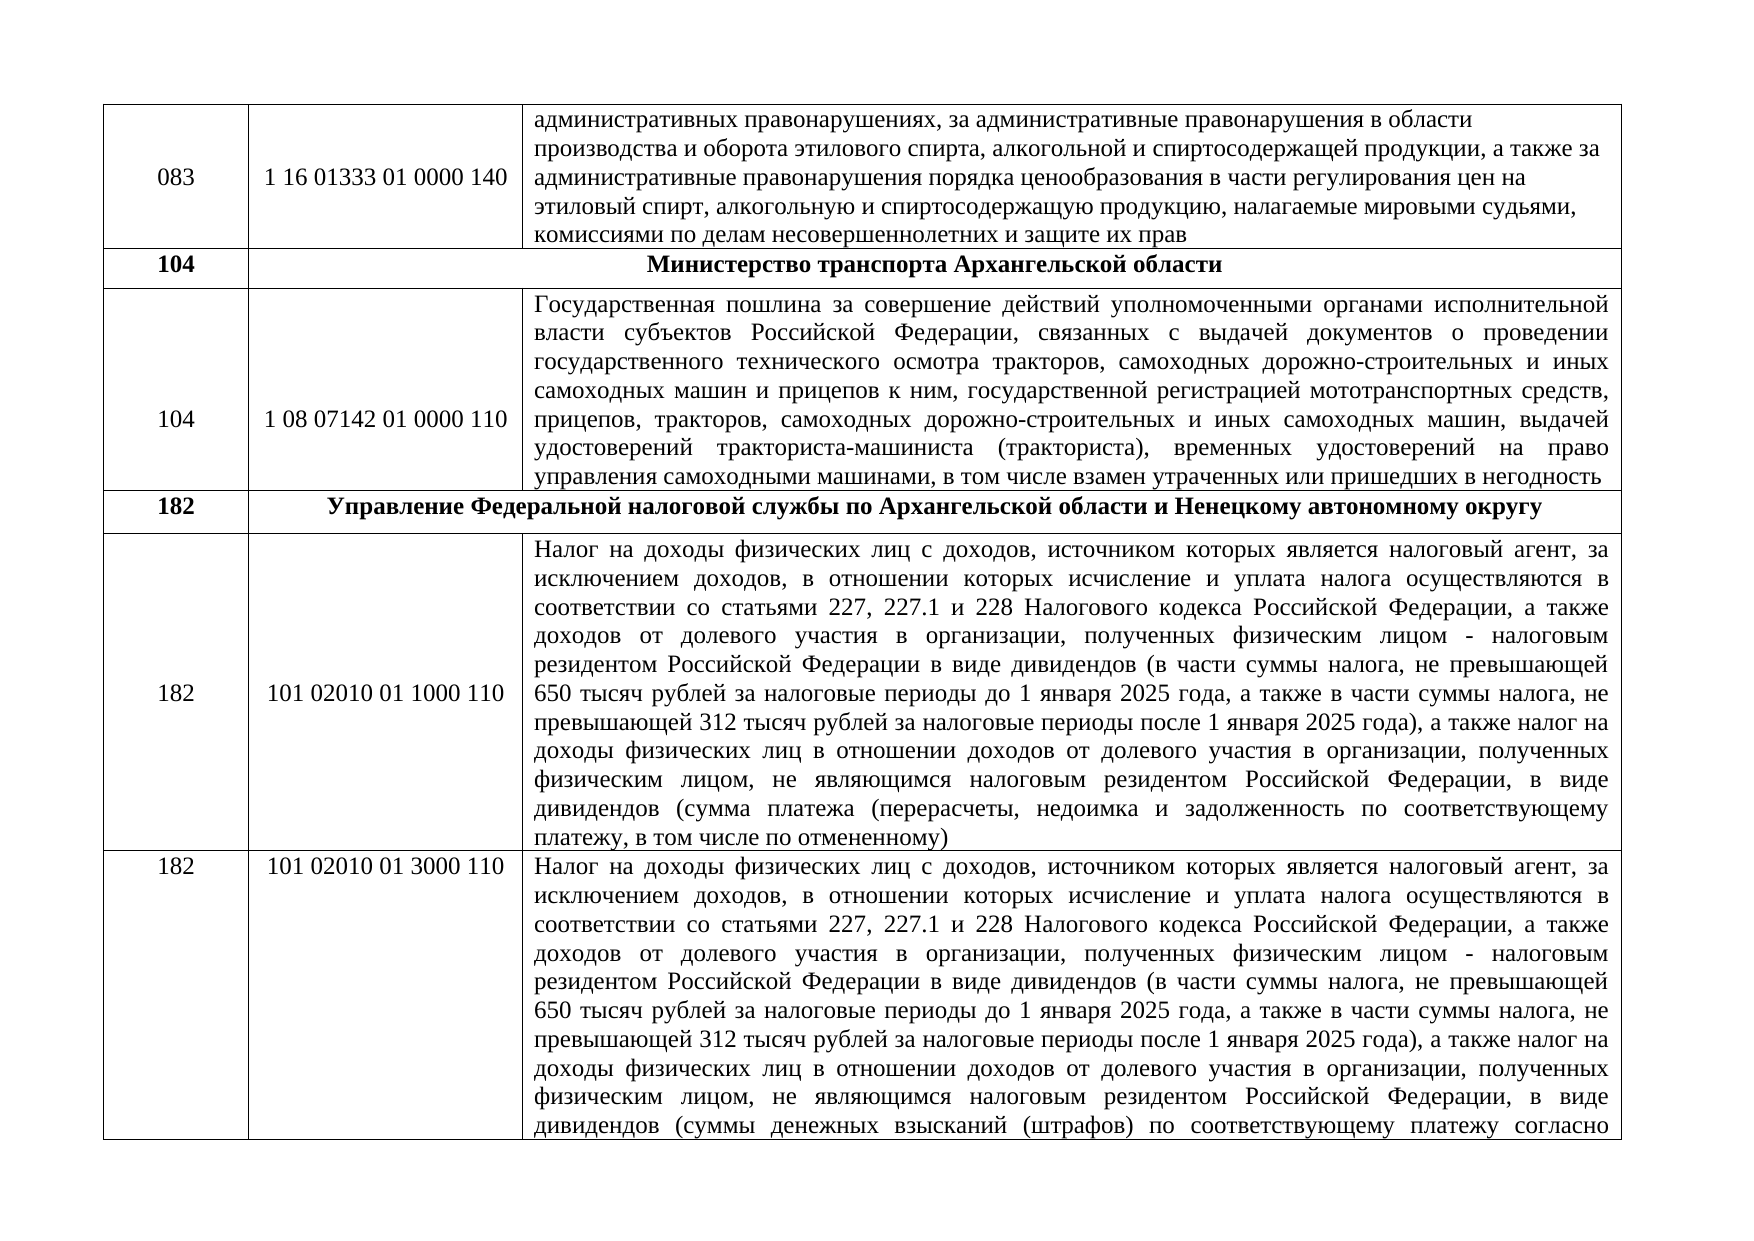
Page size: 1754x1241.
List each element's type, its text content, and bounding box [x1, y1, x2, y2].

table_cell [249, 851, 522, 1139]
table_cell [249, 105, 522, 248]
table_cell 104 [104, 249, 248, 288]
table_cell 1 08 07142 01 0000 110 [249, 289, 522, 490]
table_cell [523, 105, 1621, 248]
table_cell 101 02010 01 1000 110 [249, 534, 522, 850]
table_cell 182 [104, 534, 248, 850]
table_cell 182 [104, 851, 248, 1139]
table_cell 182 [104, 491, 248, 533]
table_cell Управление Федеральной налоговой службы по Архангельской области и Ненецкому автономному округу [249, 491, 1621, 533]
table_cell Министерство транспорта Архангельской области [249, 249, 1621, 288]
table_cell Налог на доходы физических лиц с доходов, источником которых является налоговый агент, за исключением доходов, в отношении которых исчисление и уплата налога осуществляются в соответствии со статьями 227, 227.1 и 228 Налогового кодекса Российской Федерации, а также доходов от долевого участия в организации, полученных физическим лицом - налоговым резидентом Российской Федерации в виде дивидендов (в части суммы налога, не превышающей 650 тысяч рублей за налоговые периоды до 1 января 2025 года, а также в части суммы налога, не превышающей 312 тысяч рублей за налоговые периоды после 1 января 2025 года), а также налог на доходы физических лиц в отношении доходов от долевого участия в организации, полученных физическим лицом, не являющимся налоговым резидентом Российской Федерации, в виде дивидендов (сумма платежа (перерасчеты, недоимка и задолженность по соответствующему платежу, в том числе по отмененному) [523, 534, 1621, 850]
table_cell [523, 851, 1621, 1139]
table_cell Государственная пошлина за совершение действий уполномоченными органами исполнительной власти субъектов Российской Федерации, связанных с выдачей документов о проведении государственного технического осмотра тракторов, самоходных дорожно-строительных и иных самоходных машин и прицепов к ним, государственной регистрацией мототранспортных средств, прицепов, тракторов, самоходных дорожно-строительных и иных самоходных машин, выдачей удостоверений тракториста-машиниста (тракториста), временных удостоверений на право управления самоходными машинами, в том числе взамен утраченных или пришедших в негодность [523, 289, 1621, 490]
table_cell 083 [104, 105, 248, 248]
table_cell 104 [104, 289, 248, 490]
